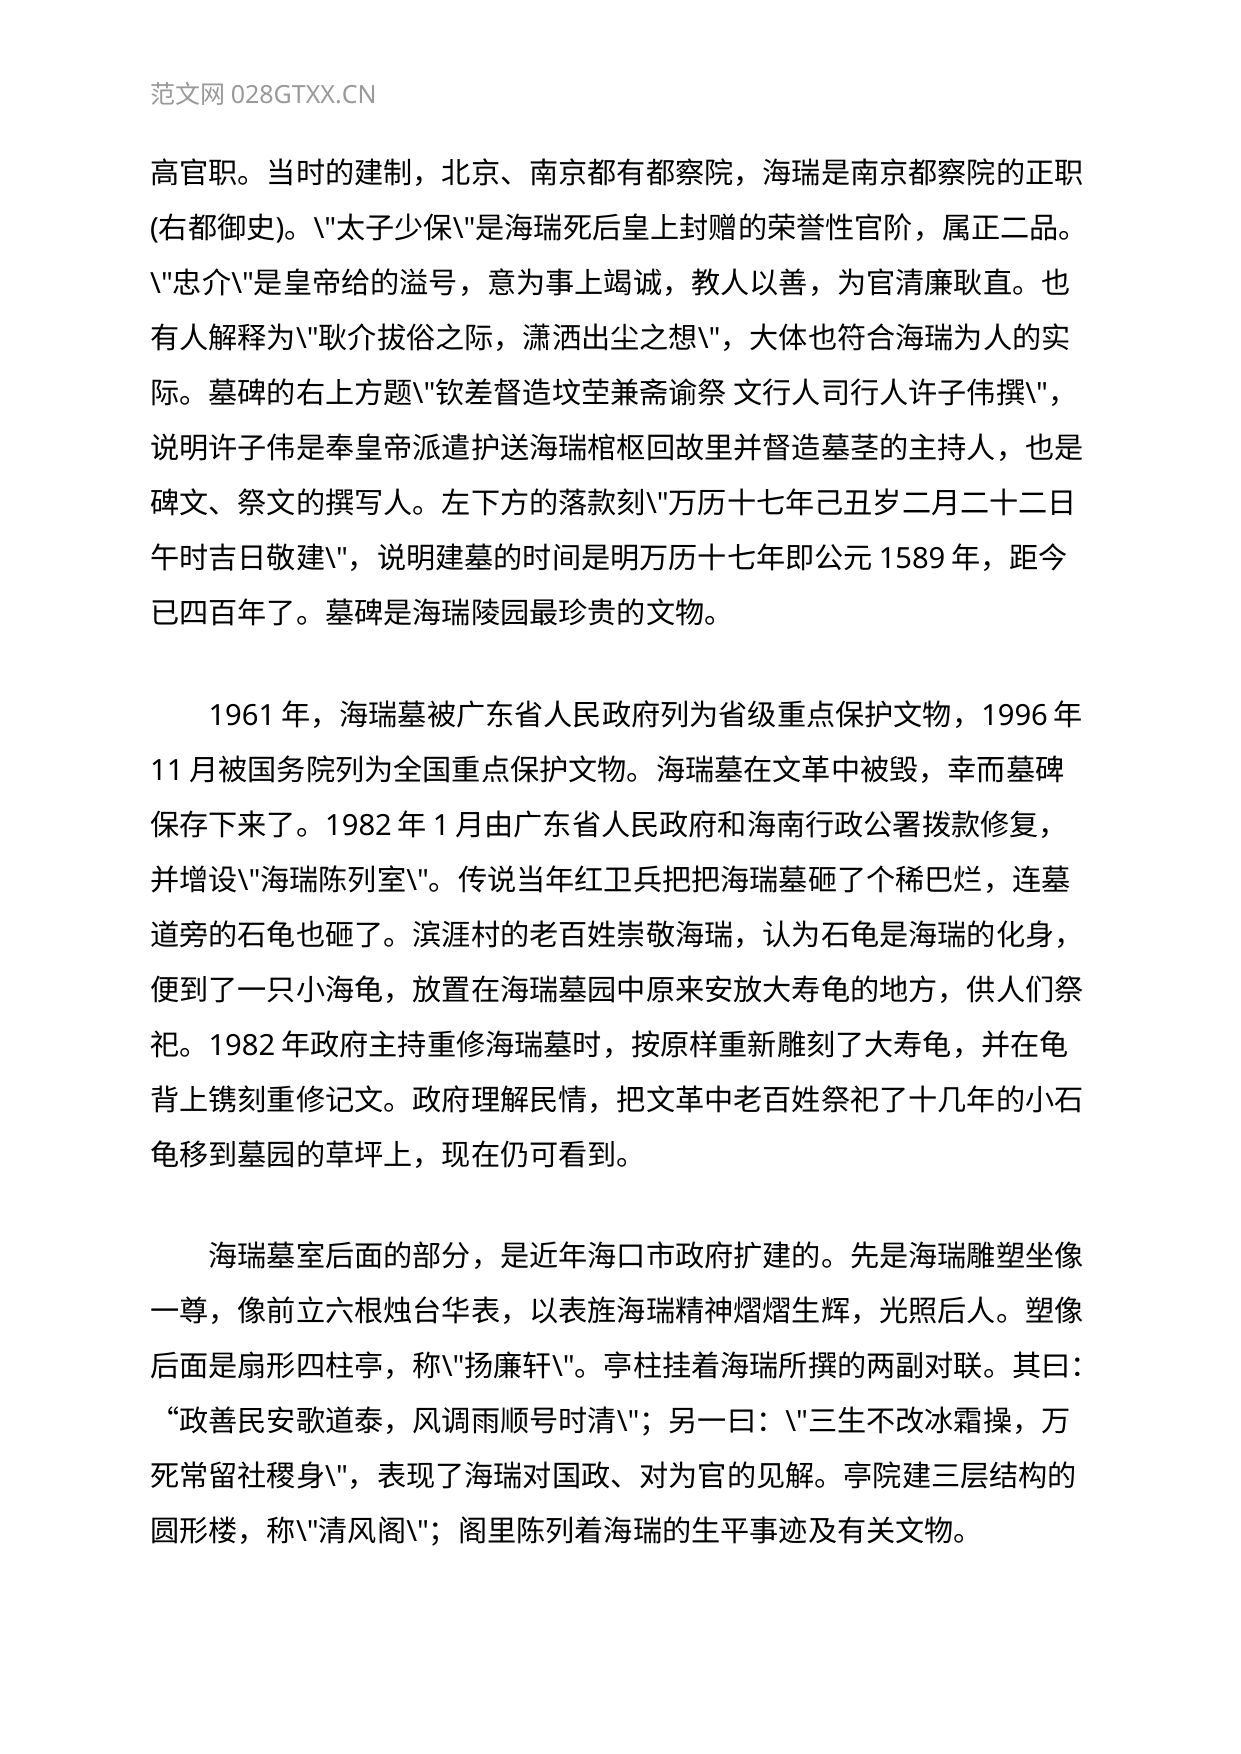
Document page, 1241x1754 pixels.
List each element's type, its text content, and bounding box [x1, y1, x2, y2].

text 海瑞墓室后面的部分，是近年海口市政府扩建的。先是海瑞雕塑坐像一尊，像前立六根烛台华表，以表旌海瑞精神熠熠生辉，光照后人。塑像后面是扇形四柱亭，称\"扬廉轩\"。亭柱挂着海瑞所撰的两副对联。其曰：“政善民安歌道泰，风调雨顺号时清\"；另一曰：\"三生不改冰霜操，万死常留社稷身\"，表现了海瑞对国政、对为官的见解。亭院建三层结构的圆形楼，称\"清风阁\"；阁里陈列着海瑞的生平事迹及有关文物。 [150, 1233, 1090, 1550]
text 1961年，海瑞墓被广东省人民政府列为省级重点保护文物，1996年11月被国务院列为全国重点保护文物。海瑞墓在文革中被毁，幸而墓碑保存下来了。1982年1月由广东省人民政府和海南行政公署拨款修复，并增设\"海瑞陈列室\"。传说当年红卫兵把把海瑞墓砸了个稀巴烂，连墓道旁的石龟也砸了。滨涯村的老百姓崇敬海瑞，认为石龟是海瑞的化身，便到了一只小海龟，放置在海瑞墓园中原来安放大寿龟的地方，供人们祭祀。1982年政府主持重修海瑞墓时，按原样重新雕刻了大寿龟，并在龟背上镌刻重修记文。政府理解民情，把文革中老百姓祭祀了十几年的小石龟移到墓园的草坪上，现在仍可看到。 [150, 692, 1090, 1173]
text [150, 150, 1090, 632]
